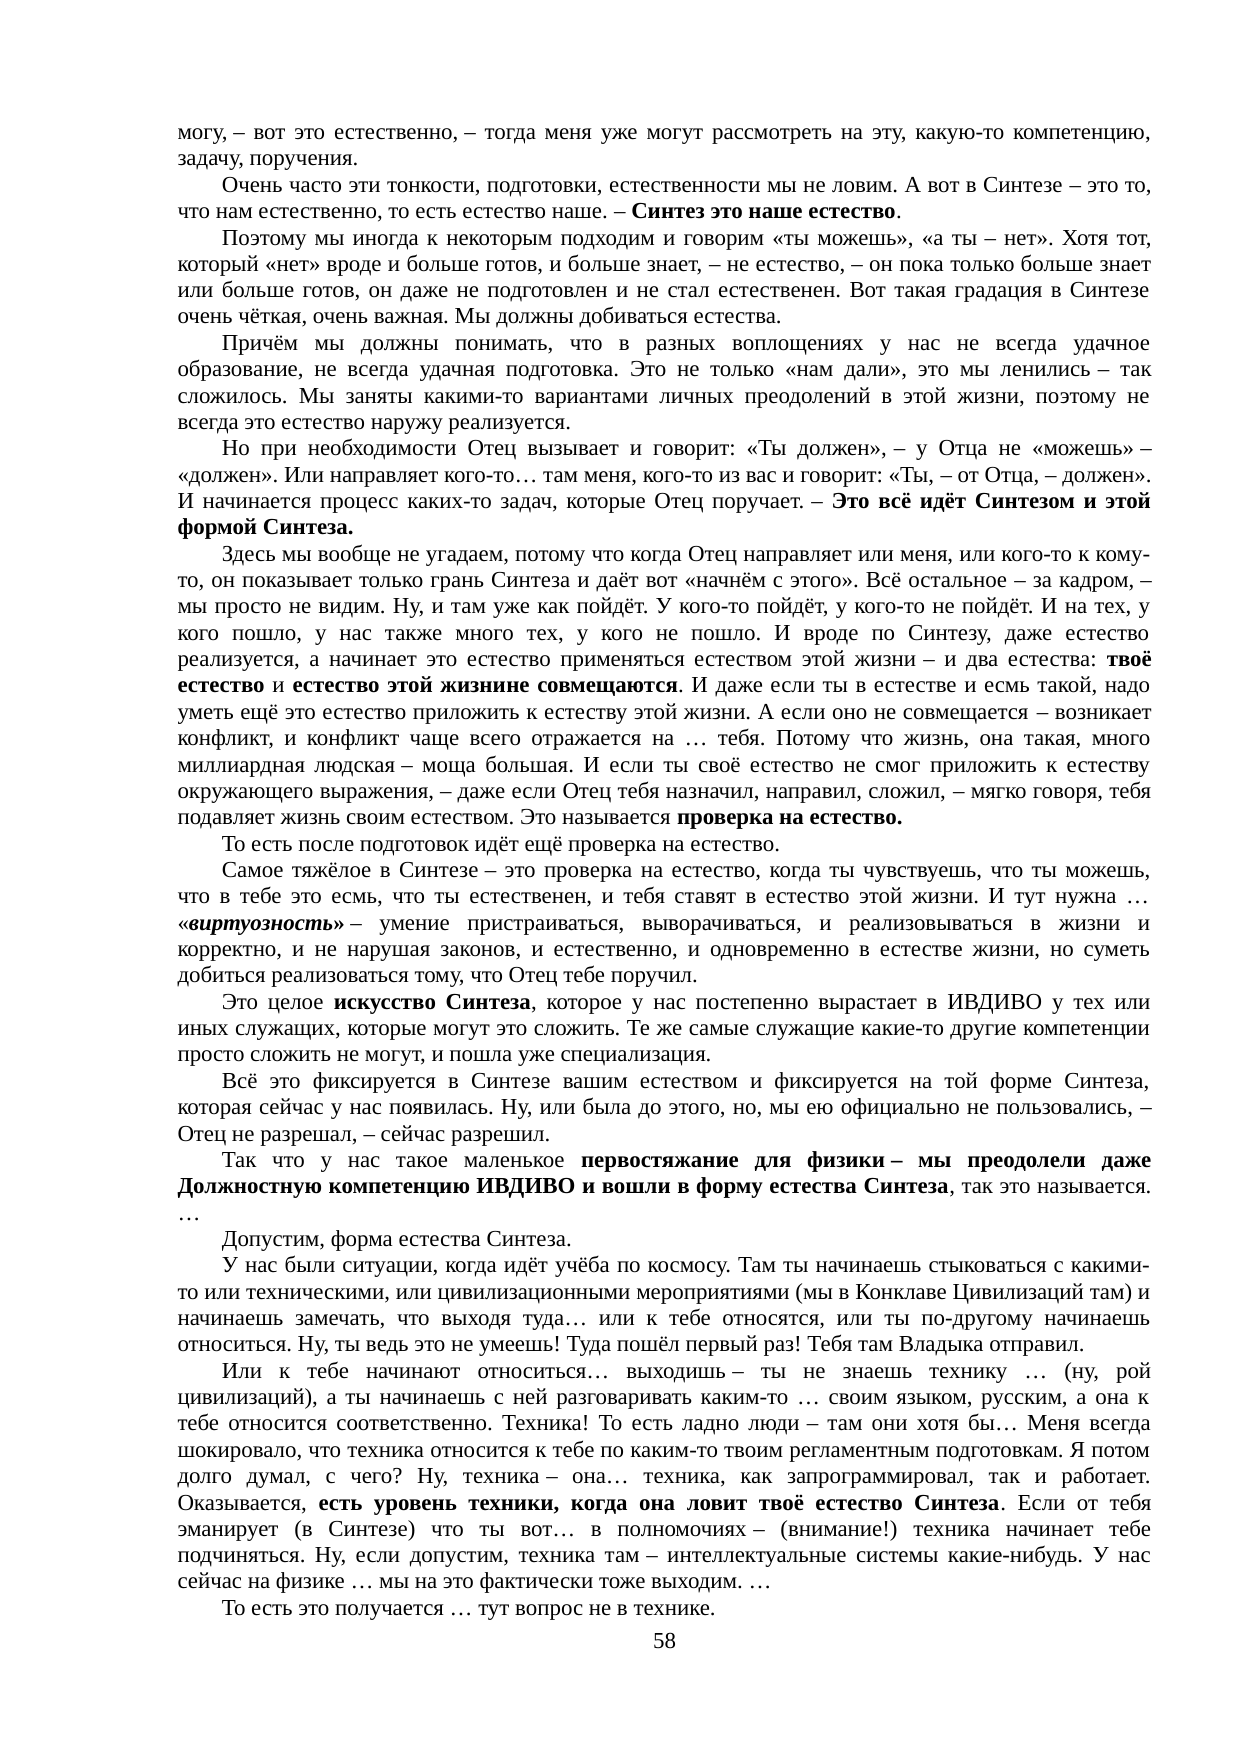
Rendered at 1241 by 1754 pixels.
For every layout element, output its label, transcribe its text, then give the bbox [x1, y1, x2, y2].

text Поэтому мы иногда к некоторым подходим и говорим «ты можешь», «а ты – нет». Хотя тот, который «нет» вроде и больше готов, и больше знает, – не естество, – он пока только больше знает или больше готов, он даже не подготовлен и не стал естественен. Вот такая градация в Синтезе очень чёткая, очень важная. Мы должны добиваться естества. [177, 223, 1152, 329]
text Допустим, форма естества Синтеза. [177, 1225, 1152, 1251]
text Так что у нас такое маленькое первостяжание для физики – мы преодолели даже Должностную компетенцию ИВДИВО и вошли в форму естества Синтеза, так это называется. … [177, 1146, 1152, 1225]
text То есть это получается … тут вопрос не в технике. [177, 1594, 1152, 1620]
text Это целое искусство Синтеза, которое у нас постепенно вырастает в ИВДИВО у тех или иных служащих, которые могут это сложить. Те же самые служащие какие-то другие компетенции просто сложить не могут, и пошла уже специализация. [177, 988, 1152, 1067]
text Здесь мы вообще не угадаем, потому что когда Отец направляет или меня, или кого-то к кому-то, он показывает только грань Синтеза и даёт вот «начнём с этого». Всё остальное – за кадром, – мы просто не видим. Ну, и там уже как пойдёт. У кого-то пойдёт, у кого-то не пойдёт. И на тех, у кого пошло, у нас также много тех, у кого не пошло. И вроде по Синтезу, даже естество реализуется, а начинает это естество применяться естеством этой жизни – и два естества: твоё естество и естество этой жизнине совмещаются. И даже если ты в естестве и есмь такой, надо уметь ещё это естество приложить к естеству этой жизни. А если оно не совмещается – возникает конфликт, и конфликт чаще всего отражается на … тебя. Потому что жизнь, она такая, много миллиардная людская – моща большая. И если ты своё естество не смог приложить к естеству окружающего выражения, – даже если Отец тебя назначил, направил, сложил, – мягко говоря, тебя подавляет жизнь своим естеством. Это называется проверка на естество. [177, 540, 1152, 830]
text Или к тебе начинают относиться… выходишь – ты не знаешь технику … (ну, рой цивилизаций), а ты начинаешь с ней разговаривать каким-то … своим языком, русским, а она к тебе относится соответственно. Техника! То есть ладно люди – там они хотя бы… Меня всегда шокировало, что техника относится к тебе по каким-то твоим регламентным подготовкам. Я потом долго думал, с чего? Ну, техника – она… техника, как запрограммировал, так и работает. Оказывается, есть уровень техники, когда она ловит твоё естество Синтеза. Если от тебя эманирует (в Синтезе) что ты вот… в полномочиях – (внимание!) техника начинает тебе подчиняться. Ну, если допустим, техника там – интеллектуальные системы какие-нибудь. У нас сейчас на физике … мы на это фактически тоже выходим. … [177, 1357, 1152, 1594]
text У нас были ситуации, когда идёт учёба по космосу. Там ты начинаешь стыковаться с какими-то или техническими, или цивилизационными мероприятиями (мы в Конклаве Цивилизаций там) и начинаешь замечать, что выходя туда… или к тебе относятся, или ты по-другому начинаешь относиться. Ну, ты ведь это не умеешь! Туда пошёл первый раз! Тебя там Владыка отправил. [177, 1251, 1152, 1357]
text Но при необходимости Отец вызывает и говорит: «Ты должен», – у Отца не «можешь» – «должен». Или направляет кого-то… там меня, кого-то из вас и говорит: «Ты, – от Отца, – должен». И начинается процесс каких-то задач, которые Отец поручает. – Это всё идёт Синтезом и этой формой Синтеза. [177, 434, 1152, 540]
text Всё это фиксируется в Синтезе вашим естеством и фиксируется на той форме Синтеза, которая сейчас у нас появилась. Ну, или была до этого, но, мы ею официально не пользовались, – Отец не разрешал, – сейчас разрешил. [177, 1067, 1152, 1146]
text Очень часто эти тонкости, подготовки, естественности мы не ловим. А вот в Синтезе – это то, что нам естественно, то есть естество наше. – Синтез это наше естество. [177, 171, 1152, 223]
text Самое тяжёлое в Синтезе – это проверка на естество, когда ты чувствуешь, что ты можешь, что в тебе это есмь, что ты естественен, и тебя ставят в естество этой жизни. И тут нужна … «виртуозность» – умение пристраиваться, выворачиваться, и реализовываться в жизни и корректно, и не нарушая законов, и естественно, и одновременно в естестве жизни, но суметь добиться реализоваться тому, что Отец тебе поручил. [177, 856, 1152, 988]
text То есть после подготовок идёт ещё проверка на естество. [177, 830, 1152, 856]
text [177, 118, 1152, 171]
text Причём мы должны понимать, что в разных воплощениях у нас не всегда удачное образование, не всегда удачная подготовка. Это не только «нам дали», это мы ленились – так сложилось. Мы заняты какими-то вариантами личных преодолений в этой жизни, поэтому не всегда это естество наружу реализуется. [177, 329, 1152, 434]
